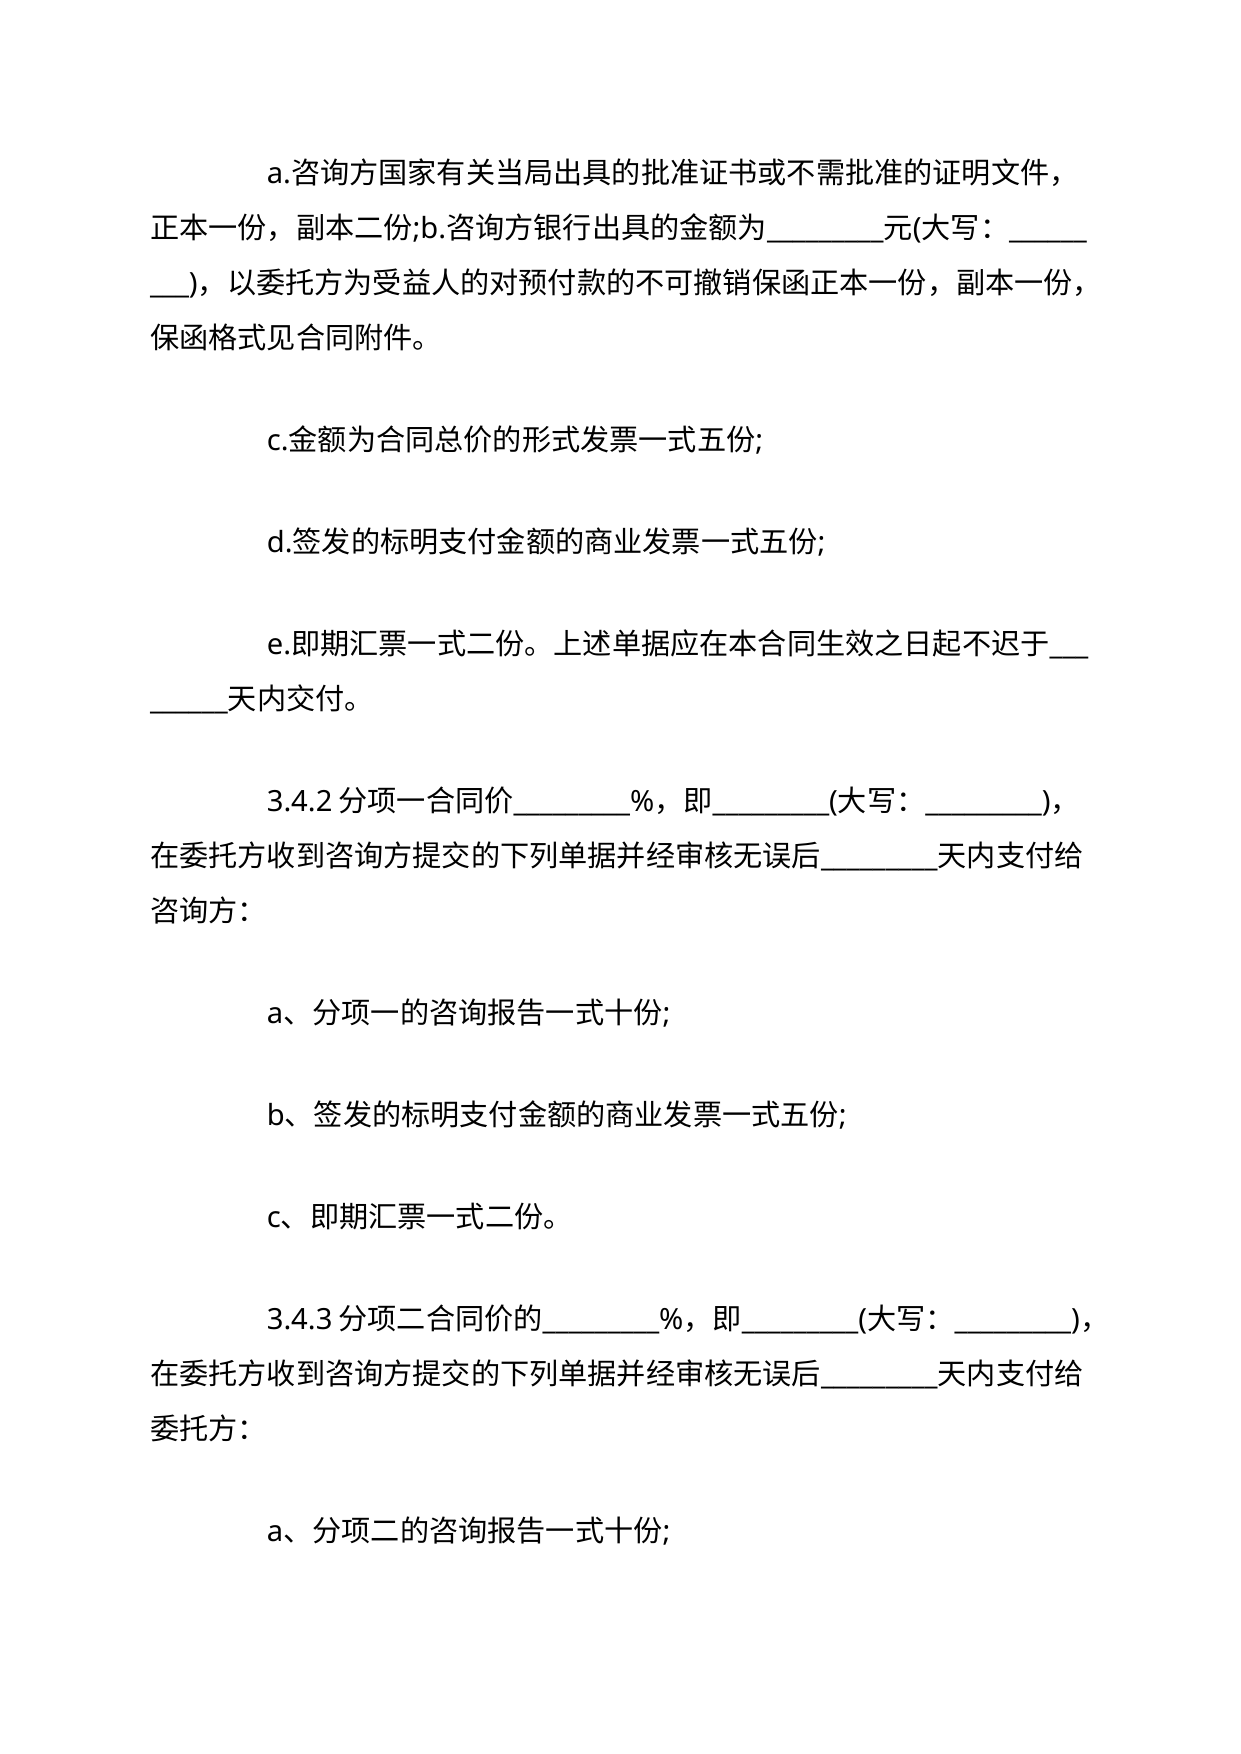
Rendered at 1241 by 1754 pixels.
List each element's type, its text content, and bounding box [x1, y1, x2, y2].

text e.即期汇票一式二份。上述单据应在本合同生效之日起不迟于_________天内交付。 [150, 621, 1090, 718]
text c.金额为合同总价的形式发票一式五份; [150, 417, 1090, 459]
text 3.4.3分项二合同价的_________%，即_________(大写：_________)，在委托方收到咨询方提交的下列单据并经审核无误后_________天内支付给委托方： [150, 1295, 1090, 1448]
text c、即期汇票一式二份。 [150, 1193, 1090, 1236]
text a.咨询方国家有关当局出具的批准证书或不需批准的证明文件，正本一份，副本二份;b.咨询方银行出具的金额为_________元(大写：_________)，以委托方为受益人的对预付款的不可撤销保函正本一份，副本一份，保函格式见合同附件。 [150, 150, 1090, 357]
text b、签发的标明支付金额的商业发票一式五份; [150, 1091, 1090, 1134]
text a、分项一的咨询报告一式十份; [150, 989, 1090, 1032]
text a、分项二的咨询报告一式十份; [150, 1507, 1090, 1549]
text d.签发的标明支付金额的商业发票一式五份; [150, 519, 1090, 561]
text 3.4.2分项一合同价_________%，即_________(大写：_________)，在委托方收到咨询方提交的下列单据并经审核无误后_________天内支付给咨询方： [150, 778, 1090, 930]
